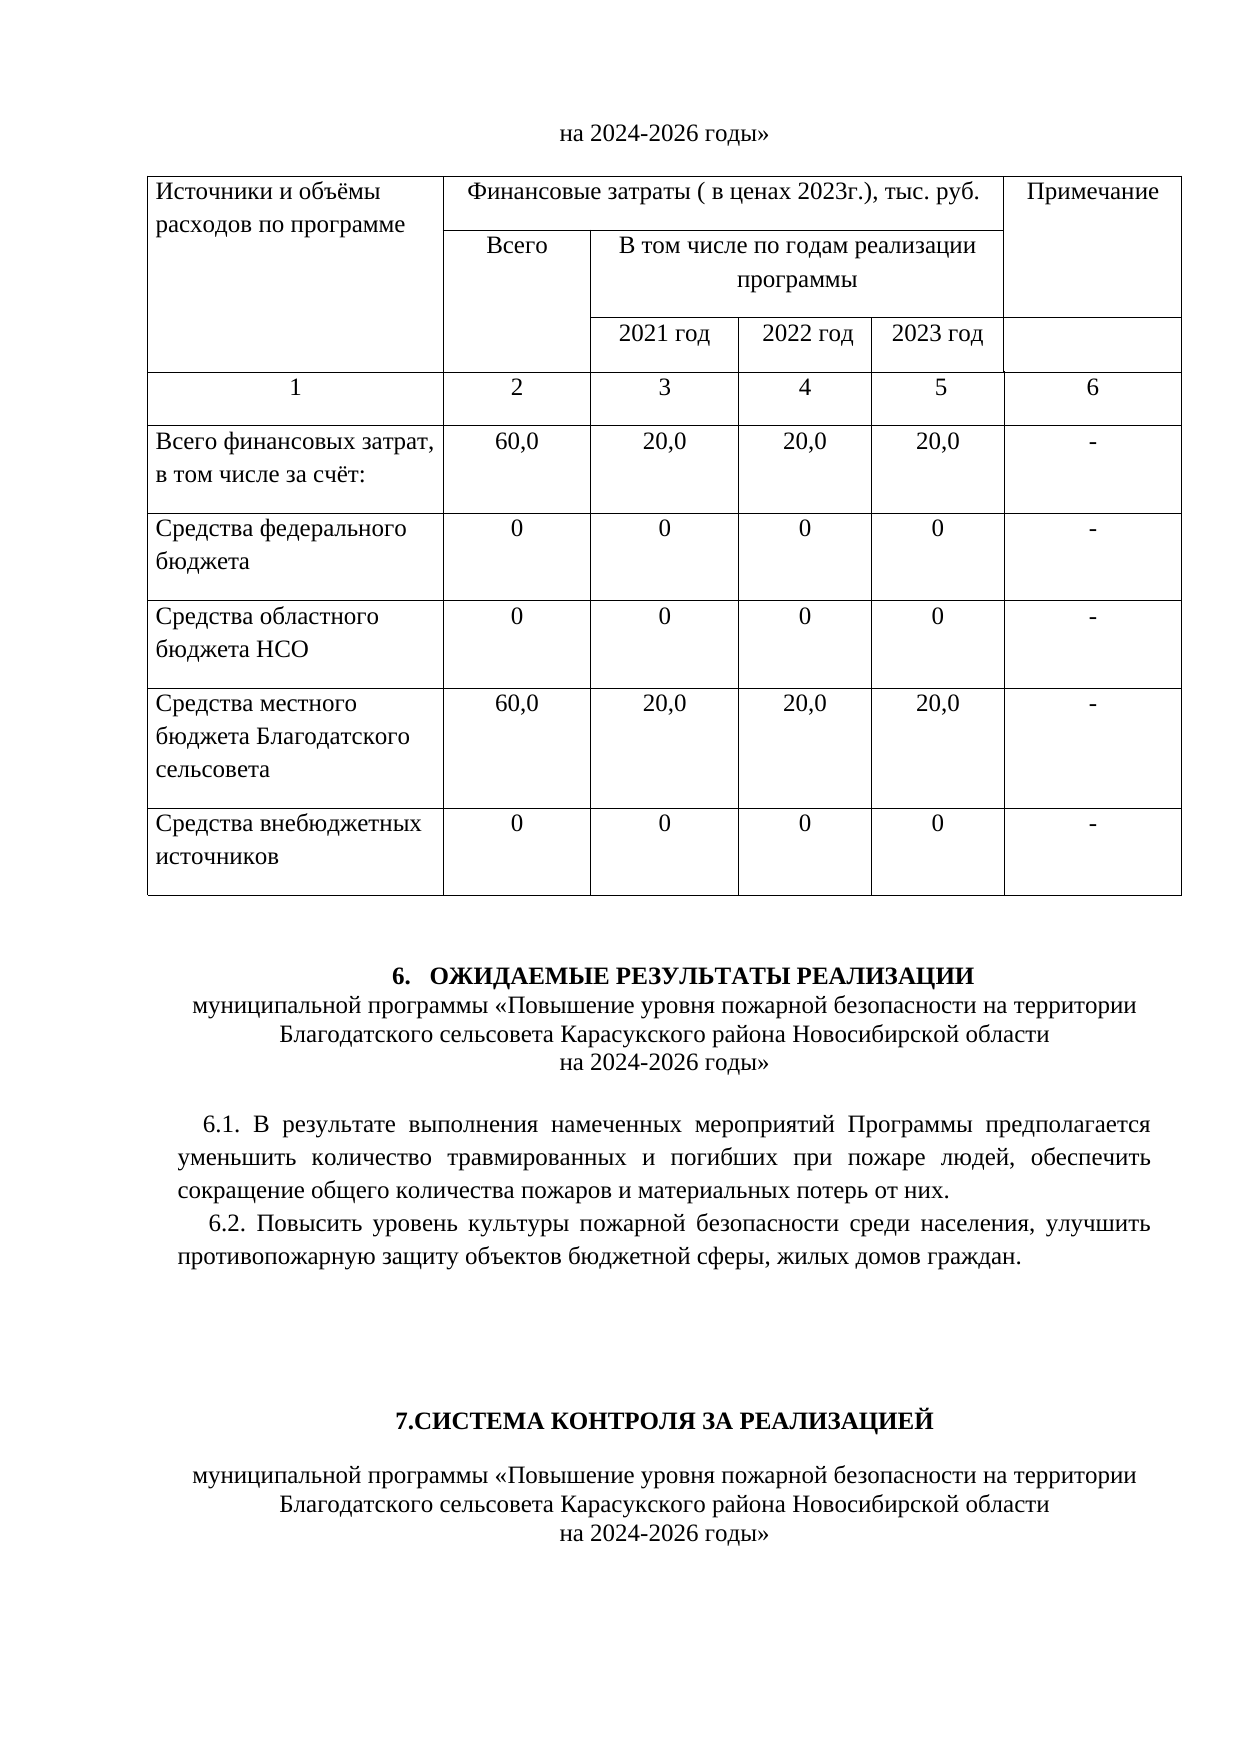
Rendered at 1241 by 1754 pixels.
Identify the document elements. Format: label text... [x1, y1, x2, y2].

text 6.1. В результате выполнения намеченных мероприятий Программы предполагается уменьшить количество травмированных и погибших при пожаре людей, обеспечить сокращение общего количества пожаров и материальных потерь от них. [177, 1109, 1152, 1204]
table_cell 0 [444, 601, 590, 688]
text муниципальной программы «Повышение уровня пожарной безопасности на территории Благодатского сельсовета Карасукского района Новосибирской области [177, 990, 1152, 1047]
table_cell 4 [739, 373, 871, 425]
table_cell 0 [872, 809, 1004, 894]
table_cell 2021 год [591, 318, 738, 371]
table_header Примечание [1004, 177, 1181, 317]
table_cell В том числе по годам реализации программы [591, 231, 1003, 317]
table_cell - [1005, 809, 1181, 894]
table_cell [1004, 318, 1181, 371]
table_cell 0 [591, 601, 738, 688]
table_cell Средства местного бюджета Благодатского сельсовета [148, 689, 443, 808]
table_cell 5 [872, 373, 1004, 425]
table_cell 0 [591, 809, 738, 894]
table_cell 0 [739, 514, 871, 600]
table_cell - [1005, 689, 1181, 808]
table_cell 2022 год [739, 318, 871, 371]
table_cell 6 [1005, 373, 1181, 425]
text муниципальной программы «Повышение уровня пожарной безопасности на территории Благодатского сельсовета Карасукского района Новосибирской области [177, 1460, 1152, 1518]
table_cell Средства внебюджетных источников [148, 809, 443, 894]
table_cell 20,0 [872, 689, 1004, 808]
text 6.2. Повысить уровень культуры пожарной безопасности среди населения, улучшить противопожарную защиту объектов бюджетной сферы, жилых домов граждан. [177, 1208, 1152, 1270]
table_cell Всего финансовых затрат, в том числе за счёт: [148, 426, 443, 513]
table_cell 3 [591, 373, 738, 425]
text на 2024-2026 годы» [177, 118, 1152, 147]
table_cell 0 [444, 809, 590, 894]
table_cell 1 [148, 373, 443, 425]
list ОЖИДАЕМЫЕ РЕЗУЛЬТАТЫ РЕАЛИЗАЦИИ [215, 961, 1152, 990]
table_cell Средства федерального бюджета [148, 514, 443, 600]
table_cell 20,0 [591, 689, 738, 808]
table_cell 20,0 [591, 426, 738, 513]
table_cell - [1005, 514, 1181, 600]
table_cell - [1005, 426, 1181, 513]
table_cell 20,0 [872, 426, 1004, 513]
table_cell 60,0 [444, 689, 590, 808]
table_cell 20,0 [739, 689, 871, 808]
table_cell 0 [444, 514, 590, 600]
table_cell 0 [739, 601, 871, 688]
table_cell Средства областного бюджета НСО [148, 601, 443, 688]
table_cell 60,0 [444, 426, 590, 513]
table_cell 2023 год [872, 318, 1003, 371]
text 7.СИСТЕМА КОНТРОЛЯ ЗА РЕАЛИЗАЦИЕЙ [177, 1406, 1152, 1435]
table_cell 20,0 [739, 426, 871, 513]
table_cell 0 [872, 601, 1004, 688]
text на 2024-2026 годы» [177, 1518, 1152, 1546]
table_cell - [1005, 601, 1181, 688]
table_cell 2 [444, 373, 590, 425]
table_cell 0 [872, 514, 1004, 600]
table_cell Всего [444, 231, 590, 371]
table_cell 0 [739, 809, 871, 894]
table_cell 0 [591, 514, 738, 600]
table_header Источники и объёмы расходов по программе [148, 177, 443, 371]
text на 2024-2026 годы» [177, 1047, 1152, 1076]
table_header Финансовые затраты ( в ценах 2023г.), тыс. руб. [444, 177, 1003, 229]
